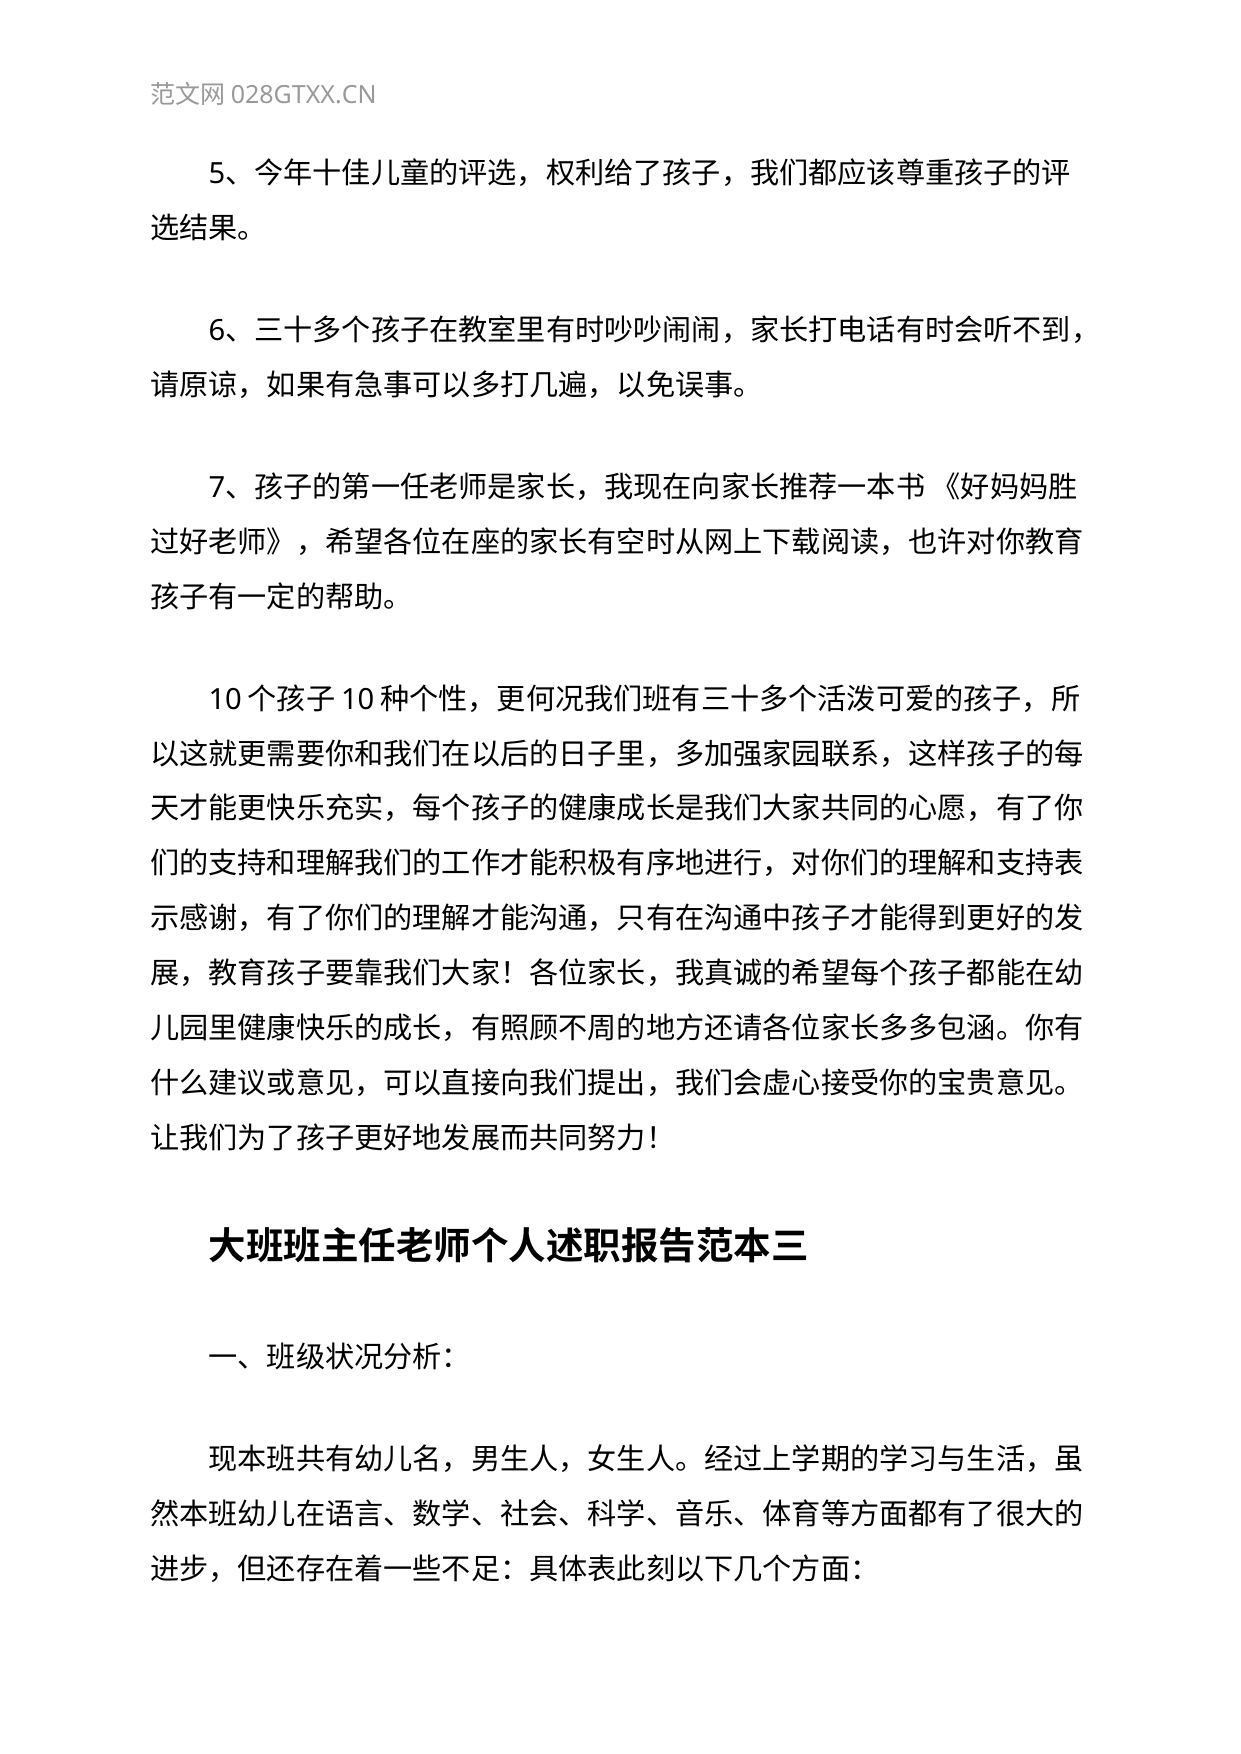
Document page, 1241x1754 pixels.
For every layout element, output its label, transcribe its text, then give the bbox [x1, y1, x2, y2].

text 现本班共有幼儿名，男生人，女生人。经过上学期的学习与生活，虽然本班幼儿在语言、数学、社会、科学、音乐、体育等方面都有了很大的进步，但还存在着一些不足：具体表此刻以下几个方面： [150, 1435, 1090, 1587]
text 7、孩子的第一任老师是家长，我现在向家长推荐一本书 《好妈妈胜过好老师》，希望各位在座的家长有空时从网上下载阅读，也许对你教育孩子有一定的帮助。 [150, 463, 1090, 616]
text 一、班级状况分析： [150, 1334, 1090, 1376]
text 5、今年十佳儿童的评选，权利给了孩子，我们都应该尊重孩子的评选结果。 [150, 150, 1090, 247]
text 10个孩子10种个性，更何况我们班有三十多个活泼可爱的孩子，所以这就更需要你和我们在以后的日子里，多加强家园联系，这样孩子的每天才能更快乐充实，每个孩子的健康成长是我们大家共同的心愿，有了你们的支持和理解我们的工作才能积极有序地进行，对你们的理解和支持表示感谢，有了你们的理解才能沟通，只有在沟通中孩子才能得到更好的发展，教育孩子要靠我们大家！各位家长，我真诚的希望每个孩子都能在幼儿园里健康快乐的成长，有照顾不周的地方还请各位家长多多包涵。你有什么建议或意见，可以直接向我们提出，我们会虚心接受你的宝贵意见。让我们为了孩子更好地发展而共同努力！ [150, 675, 1090, 1157]
text 大班班主任老师个人述职报告范本三 [150, 1216, 1090, 1271]
text 6、三十多个孩子在教室里有时吵吵闹闹，家长打电话有时会听不到，请原谅，如果有急事可以多打几遍，以免误事。 [150, 307, 1090, 404]
